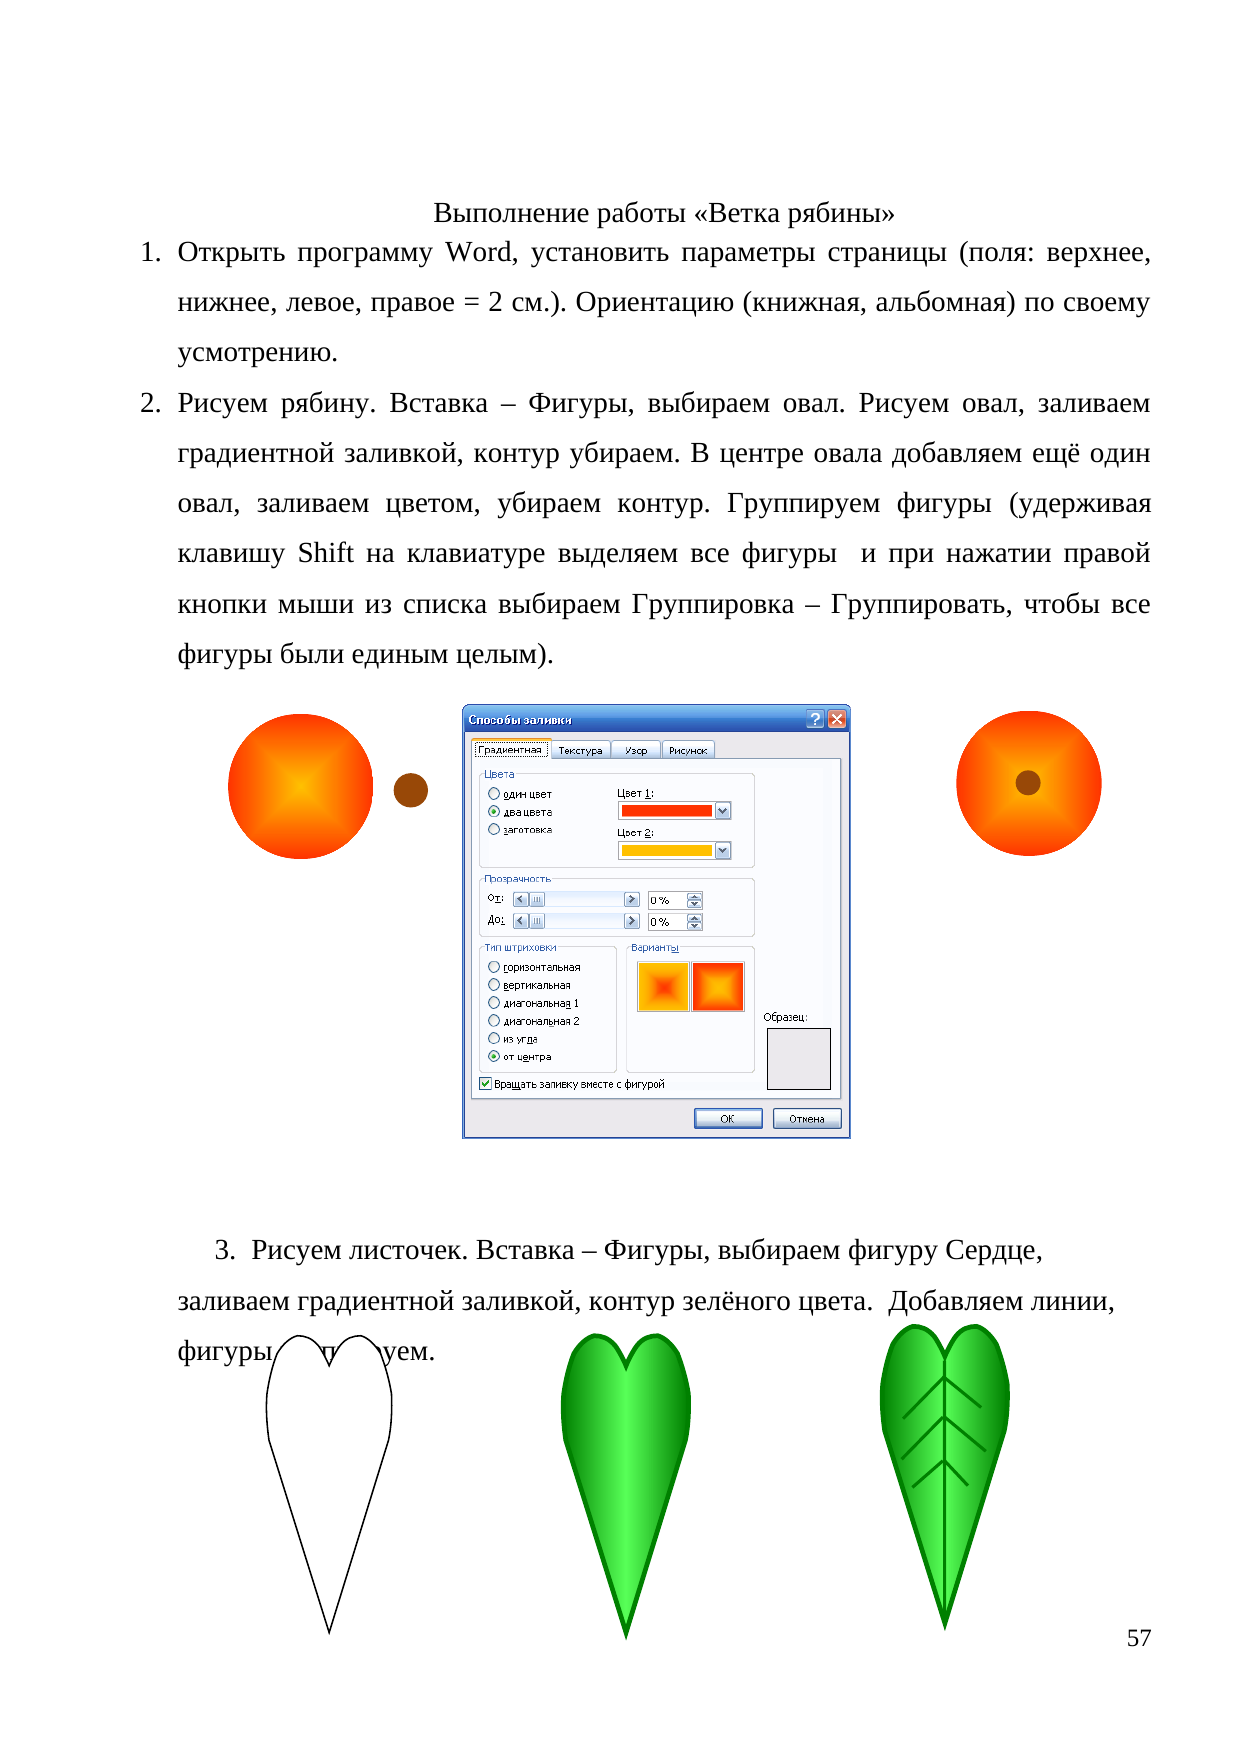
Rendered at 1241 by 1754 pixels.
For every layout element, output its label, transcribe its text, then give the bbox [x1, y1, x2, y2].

list Рисуем листочек. Вставка – Фигуры, выбираем фигуру Сердце, заливаем градиентной заливкой, контур зелёного цвета. Добавляем линии, фигуры группируем. [177, 1232, 1152, 1367]
list Открыть программу Word, установить параметры страницы (поля: верхнее, нижнее, левое, правое = 2 см.). Ориентацию (книжная, альбомная) по своему усмотрению. [140, 234, 1152, 368]
list Рисуем рябину. Вставка – Фигуры, выбираем овал. Рисуем овал, заливаем градиентной заливкой, контур убираем. В центре овала добавляем ещё один овал, заливаем цветом, убираем контур. Группируем фигуры (удерживая клавишу Shift на клавиатуре выделяем все фигуры и при нажатии правой кнопки мыши из списка выбираем Группировка – Группировать, чтобы все фигуры были единым целым). [140, 385, 1152, 670]
text Выполнение работы «Ветка рябины» [177, 195, 1152, 229]
picture [462, 704, 851, 1139]
